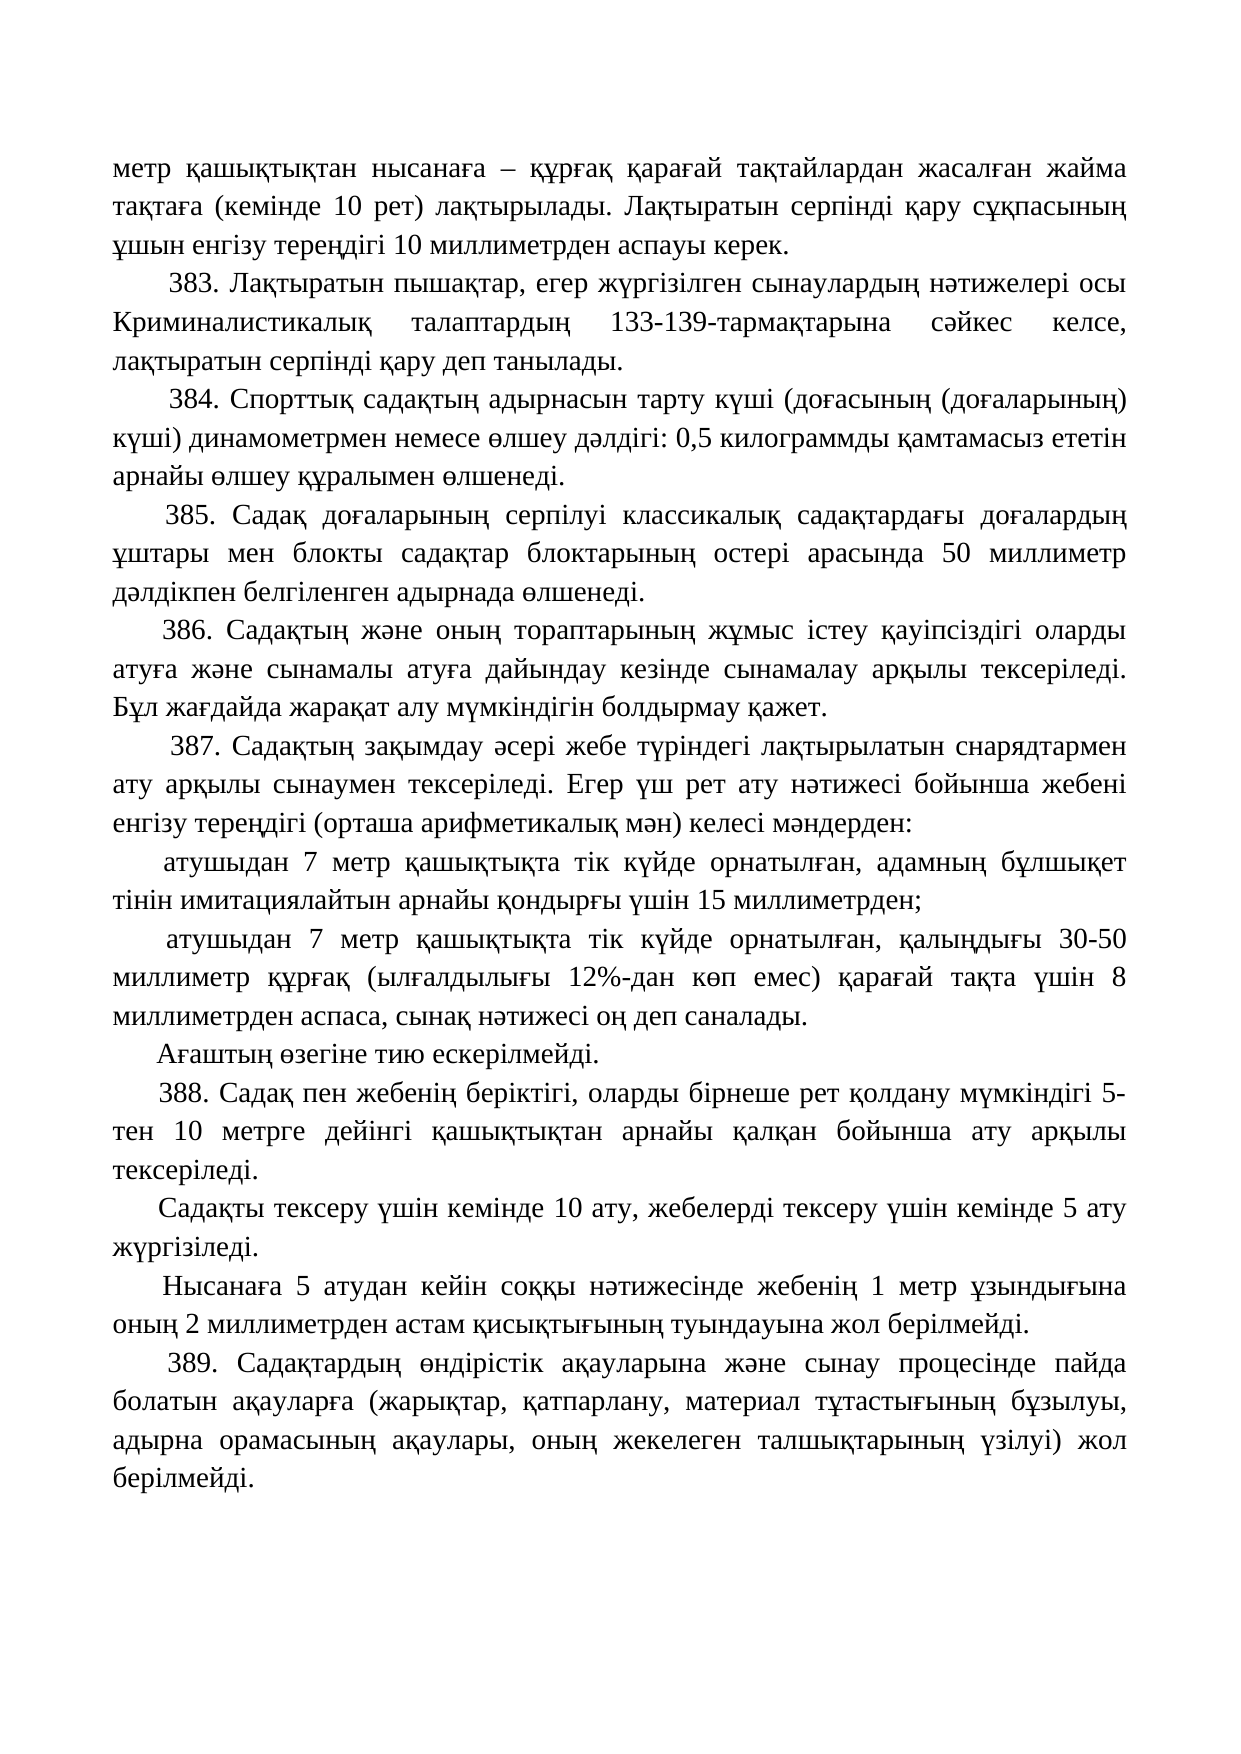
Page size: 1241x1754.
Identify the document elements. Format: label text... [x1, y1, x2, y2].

text 387. Садақтың зақымдау әсері жебе түріндегі лақтырылатын снарядтармен ату арқылы сынаумен тексеріледі. Егер үш рет ату нәтижесі бойынша жебені енгізу тереңдігі (орташа арифметикалық мән) келесі мәндерден: [112, 728, 1128, 839]
text 386. Садақтың және оның тораптарының жұмыс істеу қауіпсіздігі оларды атуға және сынамалы атуға дайындау кезінде сынамалау арқылы тексеріледі. Бұл жағдайда жарақат алу мүмкіндігін болдырмау қажет. [112, 612, 1128, 723]
text Садақты тексеру үшін кемінде 10 ату, жебелерді тексеру үшін кемінде 5 ату жүргізіледі. [112, 1191, 1128, 1263]
text атушыдан 7 метр қашықтықта тік күйде орнатылған, қалыңдығы 30-50 миллиметр құрғақ (ылғалдылығы 12%-дан көп емес) қарағай тақта үшін 8 миллиметрден аспаса, сынақ нәтижесі оң деп саналады. [112, 921, 1128, 1031]
text 388. Садақ пен жебенің беріктігі, оларды бірнеше рет қолдану мүмкіндігі 5-тен 10 метрге дейінгі қашықтықтан арнайы қалқан бойынша ату арқылы тексеріледі. [112, 1075, 1128, 1186]
text 385. Садақ доғаларының серпілуі классикалық садақтардағы доғалардың ұштары мен блокты садақтар блоктарының остері арасында 50 миллиметр дәлдікпен белгіленген адырнада өлшенеді. [112, 497, 1128, 607]
text атушыдан 7 метр қашықтықта тік күйде орнатылған, адамның бұлшықет тінін имитациялайтын арнайы қондырғы үшін 15 миллиметрден; [112, 844, 1128, 916]
text 384. Спорттық садақтың адырнасын тарту күші (доғасының (доғаларының) күші) динамометрмен немесе өлшеу дәлдігі: 0,5 килограммды қамтамасыз ететін арнайы өлшеу құралымен өлшенеді. [112, 381, 1128, 492]
text Ағаштың өзегіне тию ескерілмейді. [112, 1036, 1128, 1070]
text 389. Садақтардың өндірістік ақауларына және сынау процесінде пайда болатын ақауларға (жарықтар, қатпарлану, материал тұтастығының бұзылуы, адырна орамасының ақаулары, оның жекелеген талшықтарының үзілуі) жол берілмейді. [112, 1345, 1128, 1494]
text Нысанаға 5 атудан кейін соққы нәтижесінде жебенің 1 метр ұзындығына оның 2 миллиметрден астам қисықтығының туындауына жол берілмейді. [112, 1268, 1128, 1340]
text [112, 150, 1128, 261]
text 383. Лақтыратын пышақтар, егер жүргізілген сынаулардың нәтижелері осы Криминалистикалық талаптардың 133-139-тармақтарына сәйкес келсе, лақтыратын серпінді қару деп танылады. [112, 266, 1128, 376]
